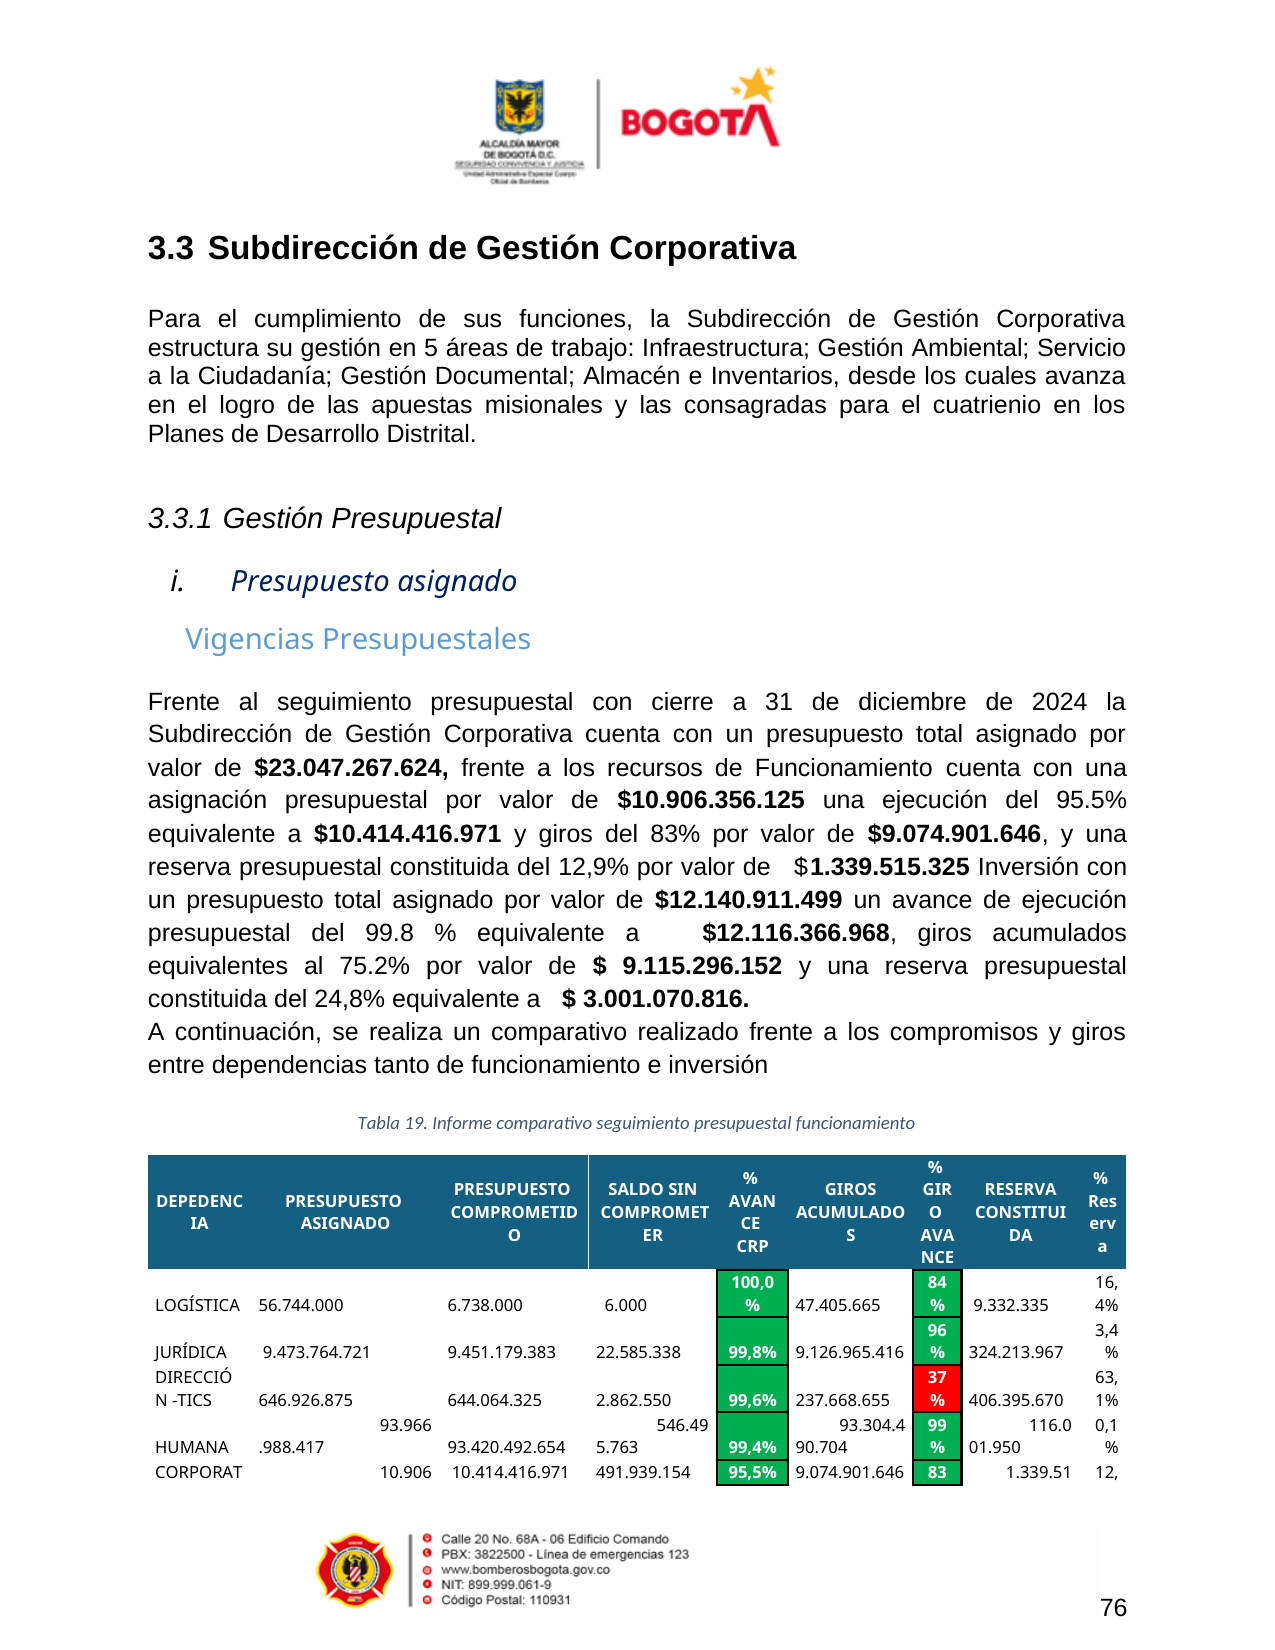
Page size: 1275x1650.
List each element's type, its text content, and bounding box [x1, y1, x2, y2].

table_cell 9.451.179.383 [440, 1316, 588, 1364]
table_cell 95,5% [718, 1461, 787, 1484]
text Frente al seguimiento presupuestal con cierre a 31 de diciembre de 2024 la Subdirección de Gestión Corporativa cuenta con un presupuesto total asignado por valor de $23.047.267.624, frente a los recursos de Funcionamiento cuenta con una asignación presupuestal por valor de $10.906.356.125 una ejecución del 95.5% equivalente a $10.414.416.971 y giros del 83% por valor de $9.074.901.646, y una reserva presupuestal constituida del 12,9% por valor de $1.339.515.325 Inversión con un presupuesto total asignado por valor de $12.140.911.499 un avance de ejecución presupuestal del 99.8 % equivalente a $12.116.366.968, giros acumulados equivalentes al 75.2% por valor de $ 9.115.296.152 y una reserva presupuestal constituida del 24,8% equivalente a $ 3.001.070.816. [148, 686, 1127, 1012]
table_cell 1.339.515.325 [963, 1459, 1079, 1484]
table_cell 16,4% [1079, 1269, 1126, 1316]
table_cell 6.738.000 [440, 1269, 588, 1316]
table_cell 10.414.416.971 [440, 1459, 588, 1484]
table_cell 6.000 [589, 1269, 716, 1316]
text Para el cumplimiento de sus funciones, la Subdirección de Gestión Corporativa estructura su gestión en 5 áreas de trabajo: Infraestructura; Gestión Ambiental; Servicio a la Ciudadanía; Gestión Documental; Almacén e Inventarios, desde los cuales avanza en el logro de las apuestas misionales y las consagradas para el cuatrienio en los Planes de Desarrollo Distrital. [148, 304, 1127, 448]
subtitle Presupuesto asignado [185, 560, 1127, 599]
table_cell 22.585.338 [589, 1316, 716, 1364]
table_cell 237.668.655 [789, 1364, 912, 1411]
table_cell 0,1% [1079, 1411, 1126, 1459]
table_cell 93.966.988.417 [251, 1411, 440, 1459]
table_cell 644.064.325 [440, 1364, 588, 1411]
table_header % GIRO AVANCE [913, 1155, 961, 1269]
text A continuación, se realiza un comparativo realizado frente a los compromisos y giros entre dependencias tanto de funcionamiento e inversión [148, 1017, 1127, 1078]
table_cell 96% [914, 1318, 960, 1364]
table_cell 3,4% [1079, 1316, 1126, 1364]
table_cell 324.213.967 [963, 1316, 1079, 1364]
table_cell 84% [914, 1271, 960, 1316]
table_cell 93.420.492.654 [440, 1411, 588, 1459]
table_cell JURÍDICA [148, 1316, 251, 1364]
table_cell 47.405.665 [789, 1269, 912, 1316]
picture [431, 46, 785, 191]
table_header DEPEDENCIA [148, 1155, 251, 1269]
subtitle Subdirección de Gestión Corporativa [148, 228, 1127, 266]
table_cell 10.906.356.125 [251, 1459, 440, 1484]
table_cell HUMANA [148, 1411, 251, 1459]
table_header PRESUPUESTO COMPROMETIDO [440, 1155, 588, 1269]
table_cell 406.395.670 [963, 1364, 1079, 1411]
table_cell 9.332.335 [963, 1269, 1079, 1316]
table_cell 491.939.154 [589, 1459, 716, 1484]
table_cell DIRECCIÓN -TICS [148, 1364, 251, 1411]
table_header SALDO SIN COMPROMETER [589, 1155, 717, 1269]
table_cell 100,0% [718, 1271, 787, 1316]
table_cell 9.126.965.416 [789, 1316, 912, 1364]
table_cell 93.304.490.704 [789, 1411, 912, 1459]
table_cell 37% [914, 1366, 960, 1411]
subtitle Gestión Presupuestal [148, 501, 1127, 535]
table_header % Reserva [1079, 1155, 1126, 1269]
subtitle Vigencias Presupuestales [185, 618, 1127, 658]
table_cell 12,9% [1079, 1459, 1126, 1484]
table_cell 99,4% [718, 1413, 787, 1459]
table_cell 546.495.763 [589, 1411, 716, 1459]
table_cell 646.926.875 [251, 1364, 440, 1411]
table_cell 63,1% [1079, 1364, 1126, 1411]
table_cell 9.473.764.721 [251, 1316, 440, 1364]
table_cell 2.862.550 [589, 1364, 716, 1411]
table_cell 9.074.901.646 [789, 1459, 912, 1484]
picture [296, 1523, 1100, 1617]
table_header % AVANCE CRP [717, 1155, 788, 1269]
table_cell 56.744.000 [251, 1269, 440, 1316]
table_cell LOGÍSTICA [148, 1269, 251, 1316]
table_cell CORPORATIVA [148, 1459, 251, 1484]
table_cell 116.001.950 [963, 1411, 1079, 1459]
table_cell 83% [914, 1461, 960, 1484]
table_cell 99,6% [718, 1366, 787, 1411]
table_cell 99,8% [718, 1318, 787, 1364]
table_header RESERVA CONSTITUIDA [961, 1155, 1079, 1269]
table_cell 99% [914, 1413, 960, 1459]
table_header PRESUPUESTO ASIGNADO [251, 1155, 440, 1269]
table_header GIROS ACUMULADOS [788, 1155, 913, 1269]
